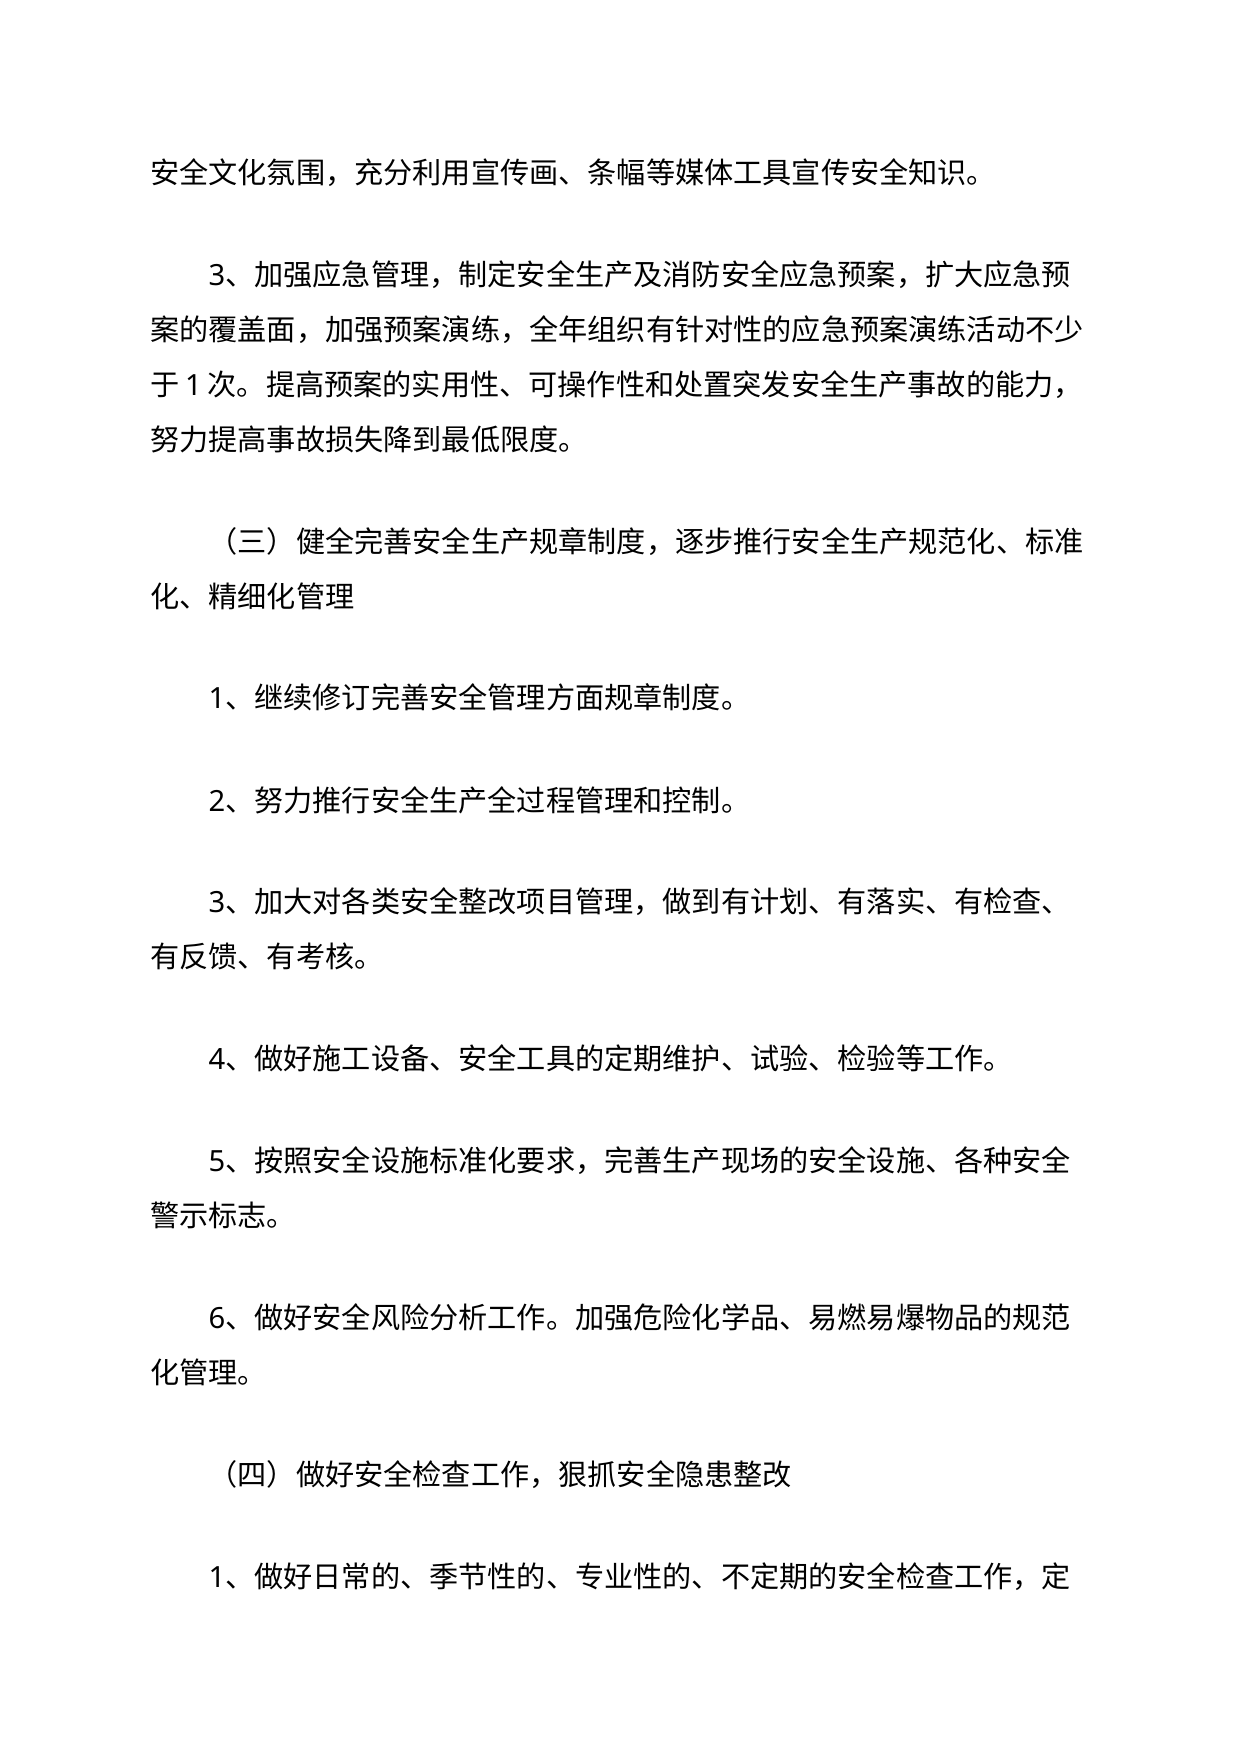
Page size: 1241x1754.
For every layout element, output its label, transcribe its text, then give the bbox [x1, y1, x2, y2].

text （三）健全完善安全生产规章制度，逐步推行安全生产规范化、标准化、精细化管理 [150, 518, 1090, 616]
text 3、加大对各类安全整改项目管理，做到有计划、有落实、有检查、有反馈、有考核。 [150, 879, 1090, 976]
text 4、做好施工设备、安全工具的定期维护、试验、检验等工作。 [150, 1036, 1090, 1078]
text 2、努力推行安全生产全过程管理和控制。 [150, 777, 1090, 819]
text 3、加强应急管理，制定安全生产及消防安全应急预案，扩大应急预案的覆盖面，加强预案演练，全年组织有针对性的应急预案演练活动不少于1次。提高预案的实用性、可操作性和处置突发安全生产事故的能力，努力提高事故损失降到最低限度。 [150, 252, 1090, 459]
text 6、做好安全风险分析工作。加强危险化学品、易燃易爆物品的规范化管理。 [150, 1294, 1090, 1392]
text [150, 150, 1090, 192]
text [150, 1553, 1090, 1596]
text 1、继续修订完善安全管理方面规章制度。 [150, 675, 1090, 717]
text 5、按照安全设施标准化要求，完善生产现场的安全设施、各种安全警示标志。 [150, 1138, 1090, 1235]
text （四）做好安全检查工作，狠抓安全隐患整改 [150, 1451, 1090, 1494]
